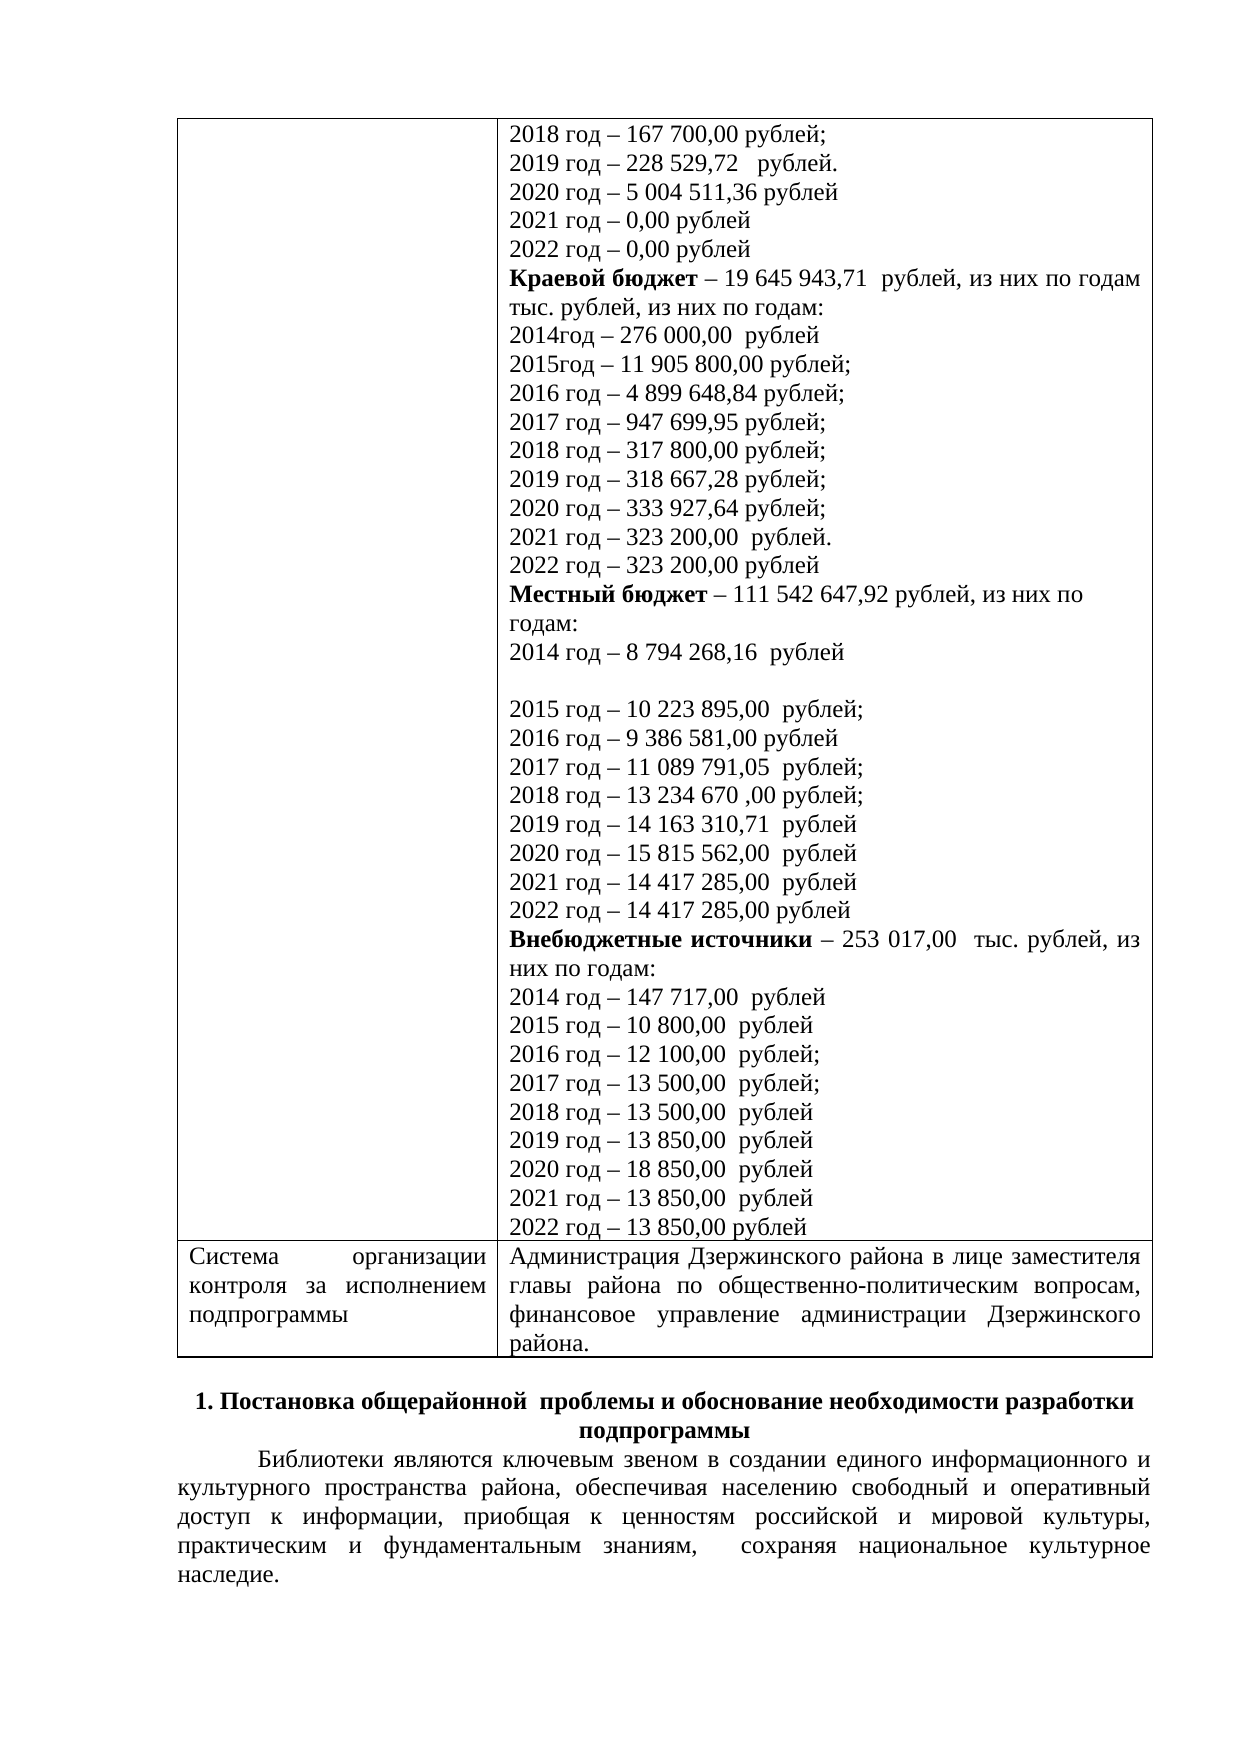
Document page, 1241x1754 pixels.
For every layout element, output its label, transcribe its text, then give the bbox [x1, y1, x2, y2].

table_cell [498, 119, 1152, 1240]
table_cell Система организации контроля за исполнением подпрограммы [178, 1241, 497, 1356]
text 1. Постановка общерайонной проблемы и обоснование необходимости разработки подпрограммы [177, 1386, 1152, 1444]
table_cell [178, 119, 497, 1240]
table_cell Администрация Дзержинского района в лице заместителя главы района по общественно-политическим вопросам, финансовое управление администрации Дзержинского района. [498, 1241, 1152, 1356]
text Библиотеки являются ключевым звеном в создании единого информационного и культурного пространства района, обеспечивая населению свободный и оперативный доступ к информации, приобщая к ценностям российской и мировой культуры, практическим и фундаментальным знаниям, сохраняя национальное культурное наследие. [177, 1444, 1152, 1587]
